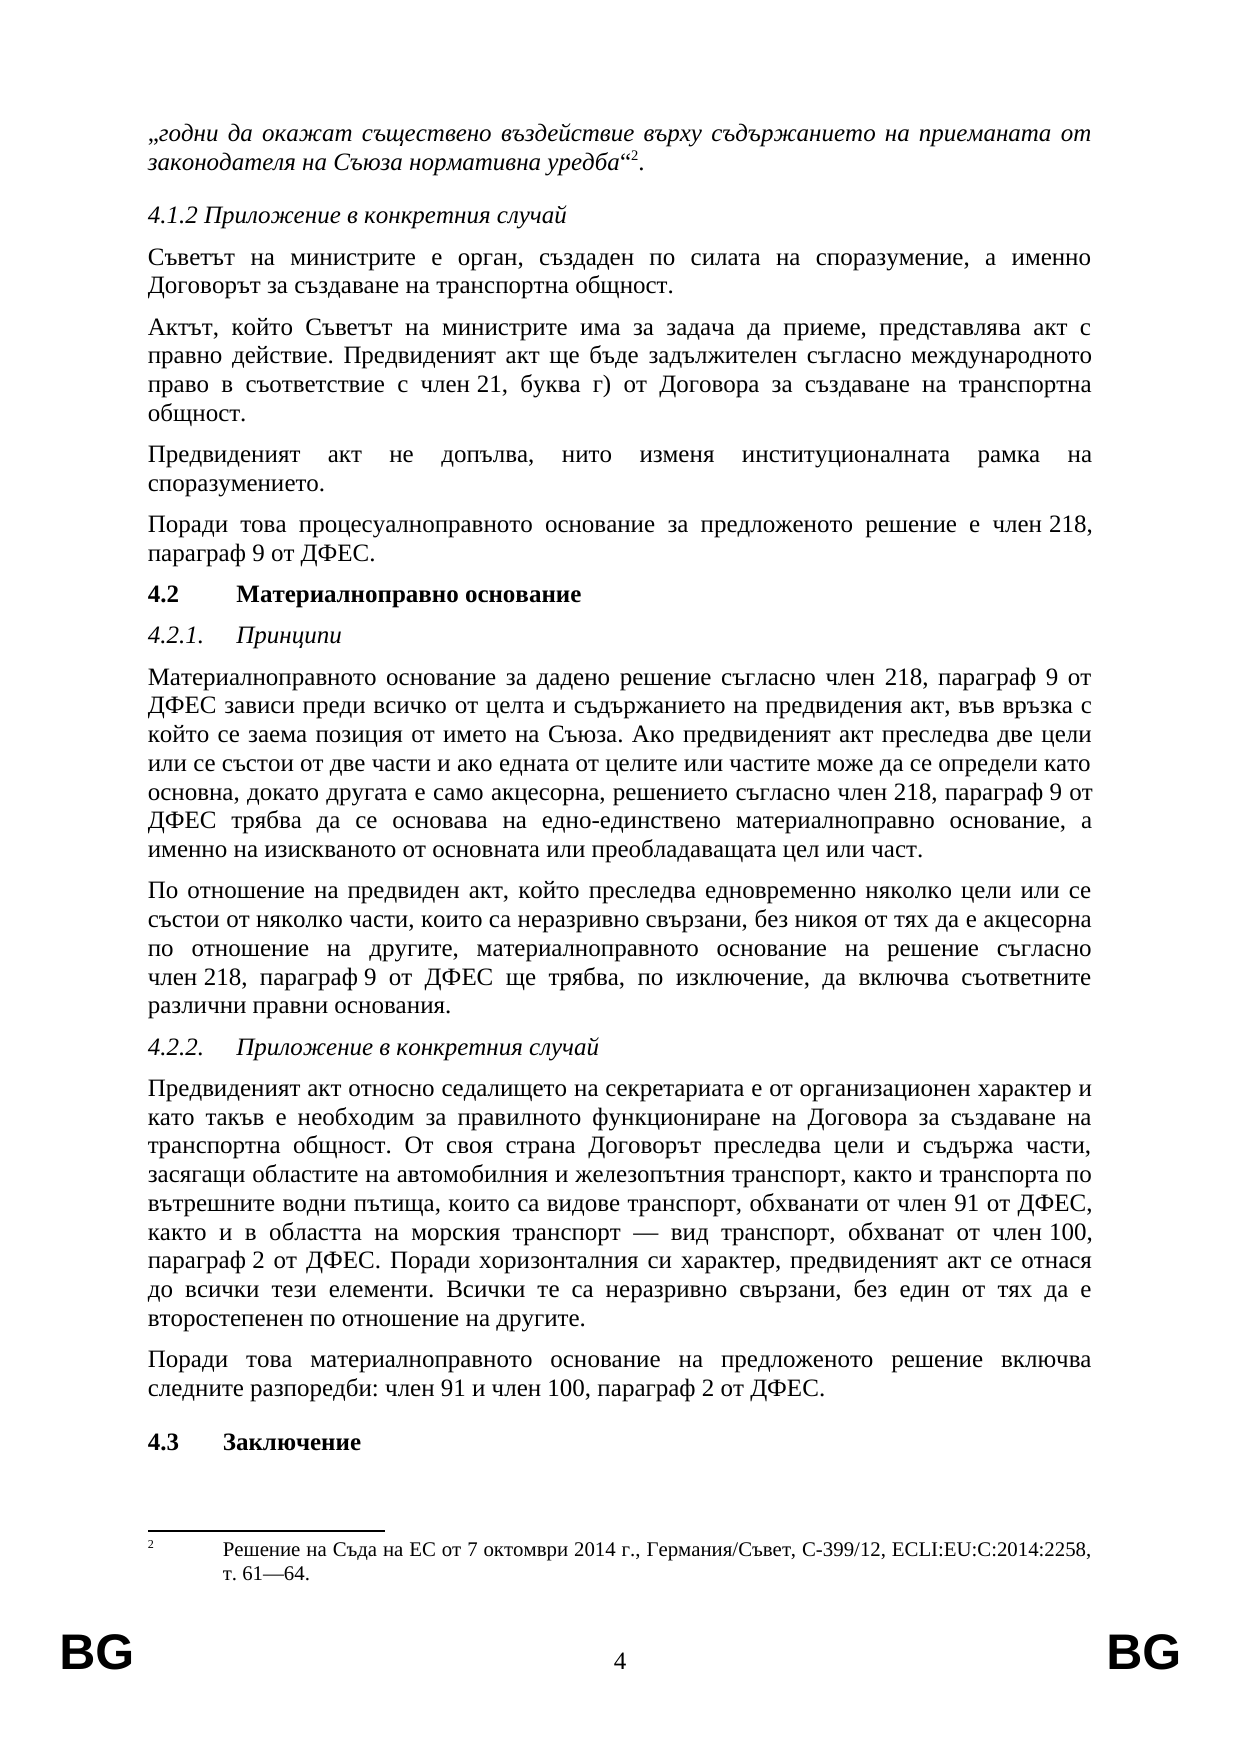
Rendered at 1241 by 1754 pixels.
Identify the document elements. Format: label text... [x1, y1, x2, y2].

subtitle 4.2.2. Приложение в конкретния случай [148, 1032, 1093, 1061]
text Материалноправното основание за дадено решение съгласно член 218, параграф 9 от ДФЕС зависи преди всичко от целта и съдържанието на предвидения акт, във връзка с който се заема позиция от името на Съюза. Ако предвиденият акт преследва две цели или се състои от две части и ако едната от целите или частите може да се определи като основна, докато другата е само акцесорна, решението съгласно член 218, параграф 9 от ДФЕС трябва да се основава на едно-единствено материалноправно основание, а именно на изискваното от основната или преобладаващата цел или част. [148, 662, 1093, 863]
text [148, 118, 1093, 176]
text 4.3 Заключение [148, 1427, 1093, 1456]
text Предвиденият акт не допълва, нито изменя институционалната рамка на споразумението. [148, 439, 1093, 497]
text Предвиденият акт относно седалището на секретариата е от организационен характер и като такъв е необходим за правилното функциониране на Договора за създаване на транспортна общност. От своя страна Договорът преследва цели и съдържа части, засягащи областите на автомобилния и железопътния транспорт, както и транспорта по вътрешните водни пътища, които са видове транспорт, обхванати от член 91 от ДФЕС, както и в областта на морския транспорт — вид транспорт, обхванат от член 100, параграф 2 от ДФЕС. Поради хоризонталния си характер, предвиденият акт се отнася до всички тези елементи. Всички те са неразривно свързани, без един от тях да е второстепенен по отношение на другите. [148, 1073, 1093, 1332]
subtitle 4.2 Материалноправно основание [148, 579, 1093, 608]
text Поради това процесуалноправното основание за предложеното решение е член 218, параграф 9 от ДФЕС. [148, 509, 1093, 567]
text По отношение на предвиден акт, който преследва едновременно няколко цели или се състои от няколко части, които са неразривно свързани, без никоя от тях да е акцесорна по отношение на другите, материалноправното основание на решение съгласно член 218, параграф 9 от ДФЕС ще трябва, по изключение, да включва съответните различни правни основания. [148, 876, 1093, 1019]
subtitle 4.2.1. Принципи [148, 621, 1093, 649]
subtitle 4.1.2 Приложение в конкретния случай [148, 201, 1093, 229]
text Актът, който Съветът на министрите има за задача да приеме, представлява акт с правно действие. Предвиденият акт ще бъде задължителен съгласно международното право в съответствие с член 21, буква г) от Договора за създаване на транспортна общност. [148, 312, 1093, 427]
text Съветът на министрите е орган, създаден по силата на споразумение, а именно Договорът за създаване на транспортна общност. [148, 242, 1093, 299]
text Поради това материалноправното основание на предложеното решение включва следните разпоредби: член 91 и член 100, параграф 2 от ДФЕС. [148, 1344, 1093, 1402]
